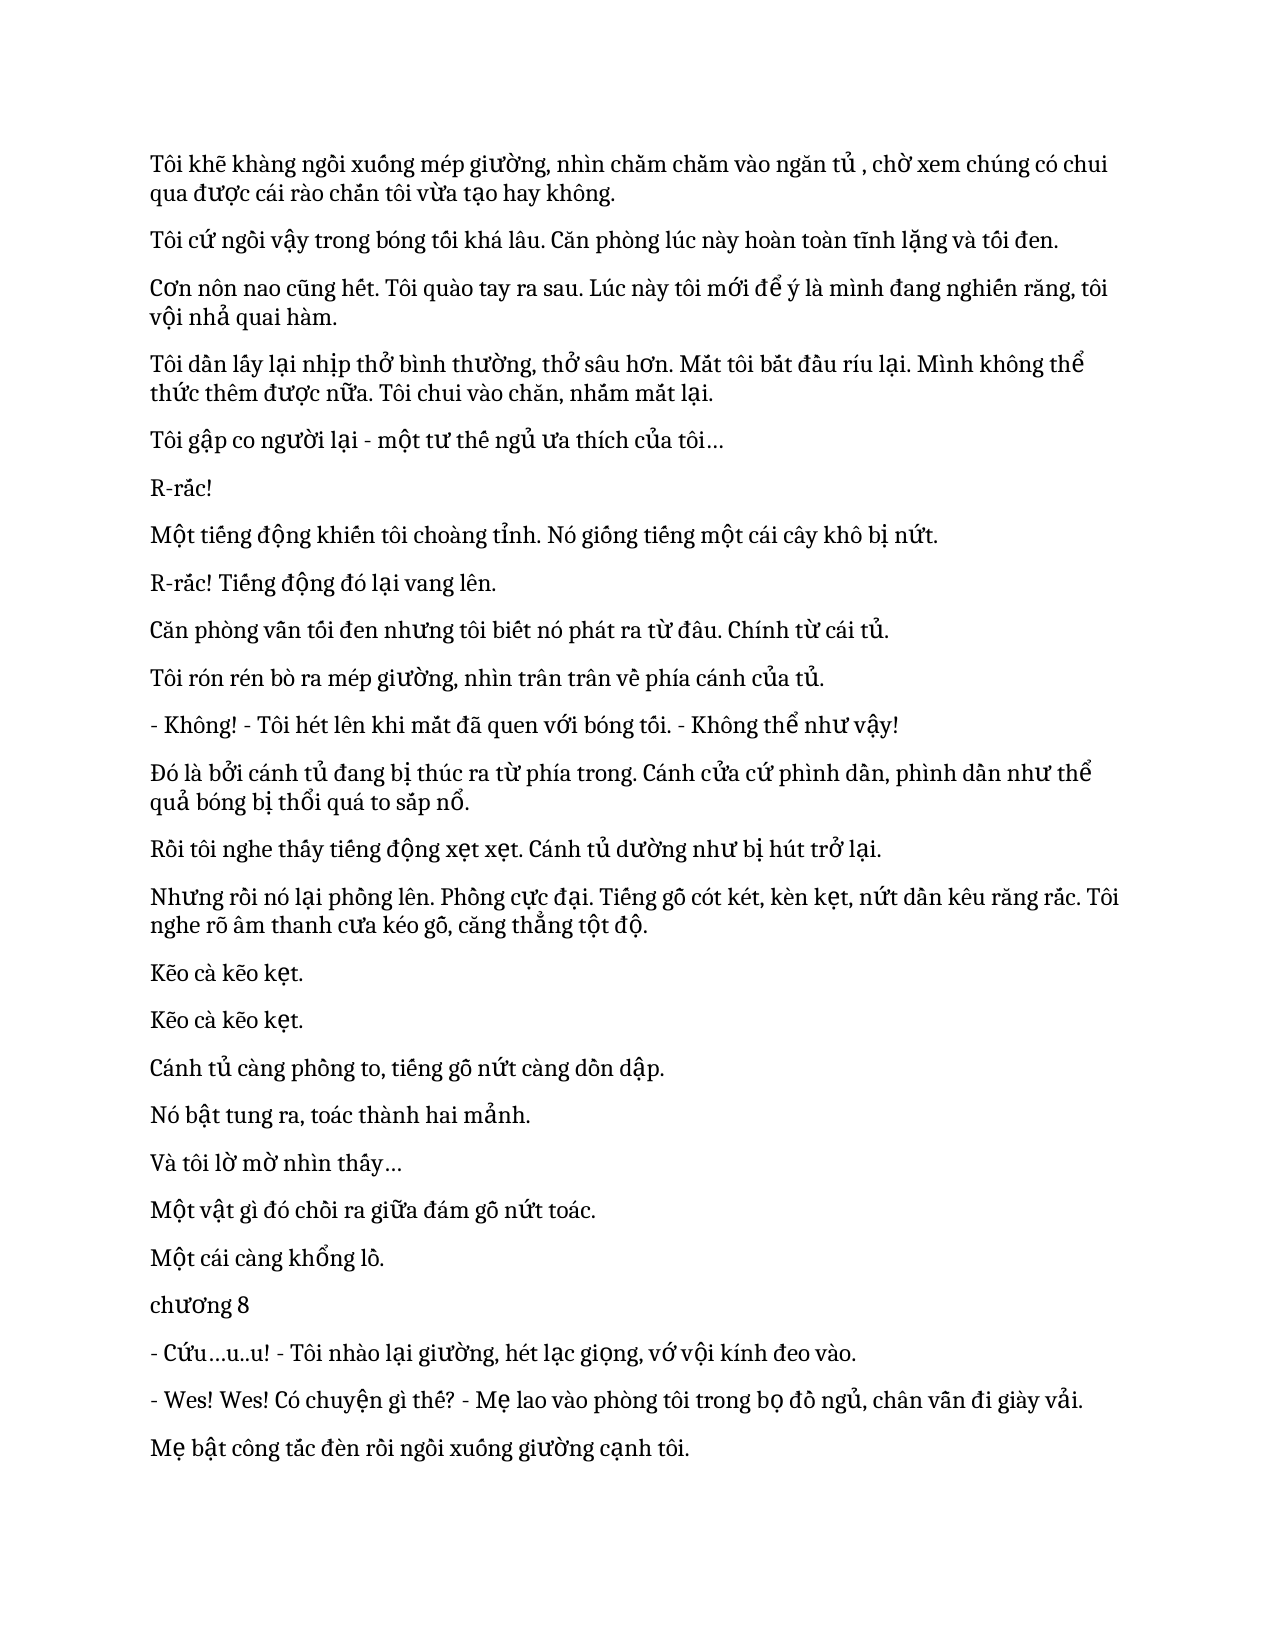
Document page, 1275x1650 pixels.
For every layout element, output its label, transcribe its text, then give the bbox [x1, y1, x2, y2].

text Cánh tủ càng phồng to, tiếng gỗ nứt càng dồn dập. [150, 1054, 1125, 1082]
text chương 8 [150, 1291, 1125, 1320]
text Căn phòng vẫn tối đen nhưng tôi biết nó phát ra từ đâu. Chính từ cái tủ. [150, 616, 1125, 645]
text Mẹ bật công tắc đèn rồi ngồi xuống giường cạnh tôi. [150, 1434, 1125, 1462]
text Kẽo cà kẽo kẹt. [150, 959, 1125, 987]
text - Cứu…u..u! - Tôi nhào lại giường, hét lạc giọng, vớ vội kính đeo vào. [150, 1339, 1125, 1367]
text R-rắc! [150, 474, 1125, 502]
text Rồi tôi nghe thấy tiếng động xẹt xẹt. Cánh tủ dường như bị hút trở lại. [150, 835, 1125, 864]
text R-rắc! Tiếng động đó lại vang lên. [150, 569, 1125, 597]
text Tôi cứ ngồi vậy trong bóng tối khá lâu. Căn phòng lúc này hoàn toàn tĩnh lặng và tối đen. [150, 226, 1125, 255]
text Và tôi lờ mờ nhìn thấy… [150, 1149, 1125, 1177]
text Tôi khẽ khàng ngồi xuống mép giường, nhìn chằm chằm vào ngăn tủ , chờ xem chúng có chui qua được cái rào chắn tôi vừa tạo hay không. [150, 150, 1125, 207]
text Một tiếng động khiến tôi choàng tỉnh. Nó giống tiếng một cái cây khô bị nứt. [150, 521, 1125, 550]
text Một vật gì đó chồi ra giữa đám gỗ nứt toác. [150, 1196, 1125, 1225]
text Kẽo cà kẽo kẹt. [150, 1006, 1125, 1035]
text Nhưng rồi nó lại phồng lên. Phồng cực đại. Tiếng gỗ cót két, kèn kẹt, nứt dần kêu răng rắc. Tôi nghe rõ âm thanh cưa kéo gỗ, căng thẳng tột độ. [150, 882, 1125, 940]
text Cơn nôn nao cũng hết. Tôi quào tay ra sau. Lúc này tôi mới để ý là mình đang nghiến răng, tôi vội nhả quai hàm. [150, 274, 1125, 331]
text Tôi dần lấy lại nhịp thở bình thường, thở sâu hơn. Mắt tôi bắt đầu ríu lại. Mình không thể thức thêm được nữa. Tôi chui vào chăn, nhắm mắt lại. [150, 350, 1125, 407]
text Nó bật tung ra, toác thành hai mảnh. [150, 1101, 1125, 1130]
text - Wes! Wes! Có chuyện gì thế? - Mẹ lao vào phòng tôi trong bọ đồ ngủ, chân vẫn đi giày vải. [150, 1386, 1125, 1415]
text Tôi rón rén bò ra mép giường, nhìn trân trân về phía cánh của tủ. [150, 664, 1125, 692]
text Một cái càng khổng lồ. [150, 1244, 1125, 1272]
text - Không! - Tôi hét lên khi mắt đã quen với bóng tối. - Không thể như vậy! [150, 711, 1125, 740]
text Tôi gập co người lại - một tư thế ngủ ưa thích của tôi… [150, 426, 1125, 455]
text Đó là bởi cánh tủ đang bị thúc ra từ phía trong. Cánh cửa cứ phình dần, phình dần như thể quả bóng bị thổi quá to sắp nổ. [150, 759, 1125, 816]
